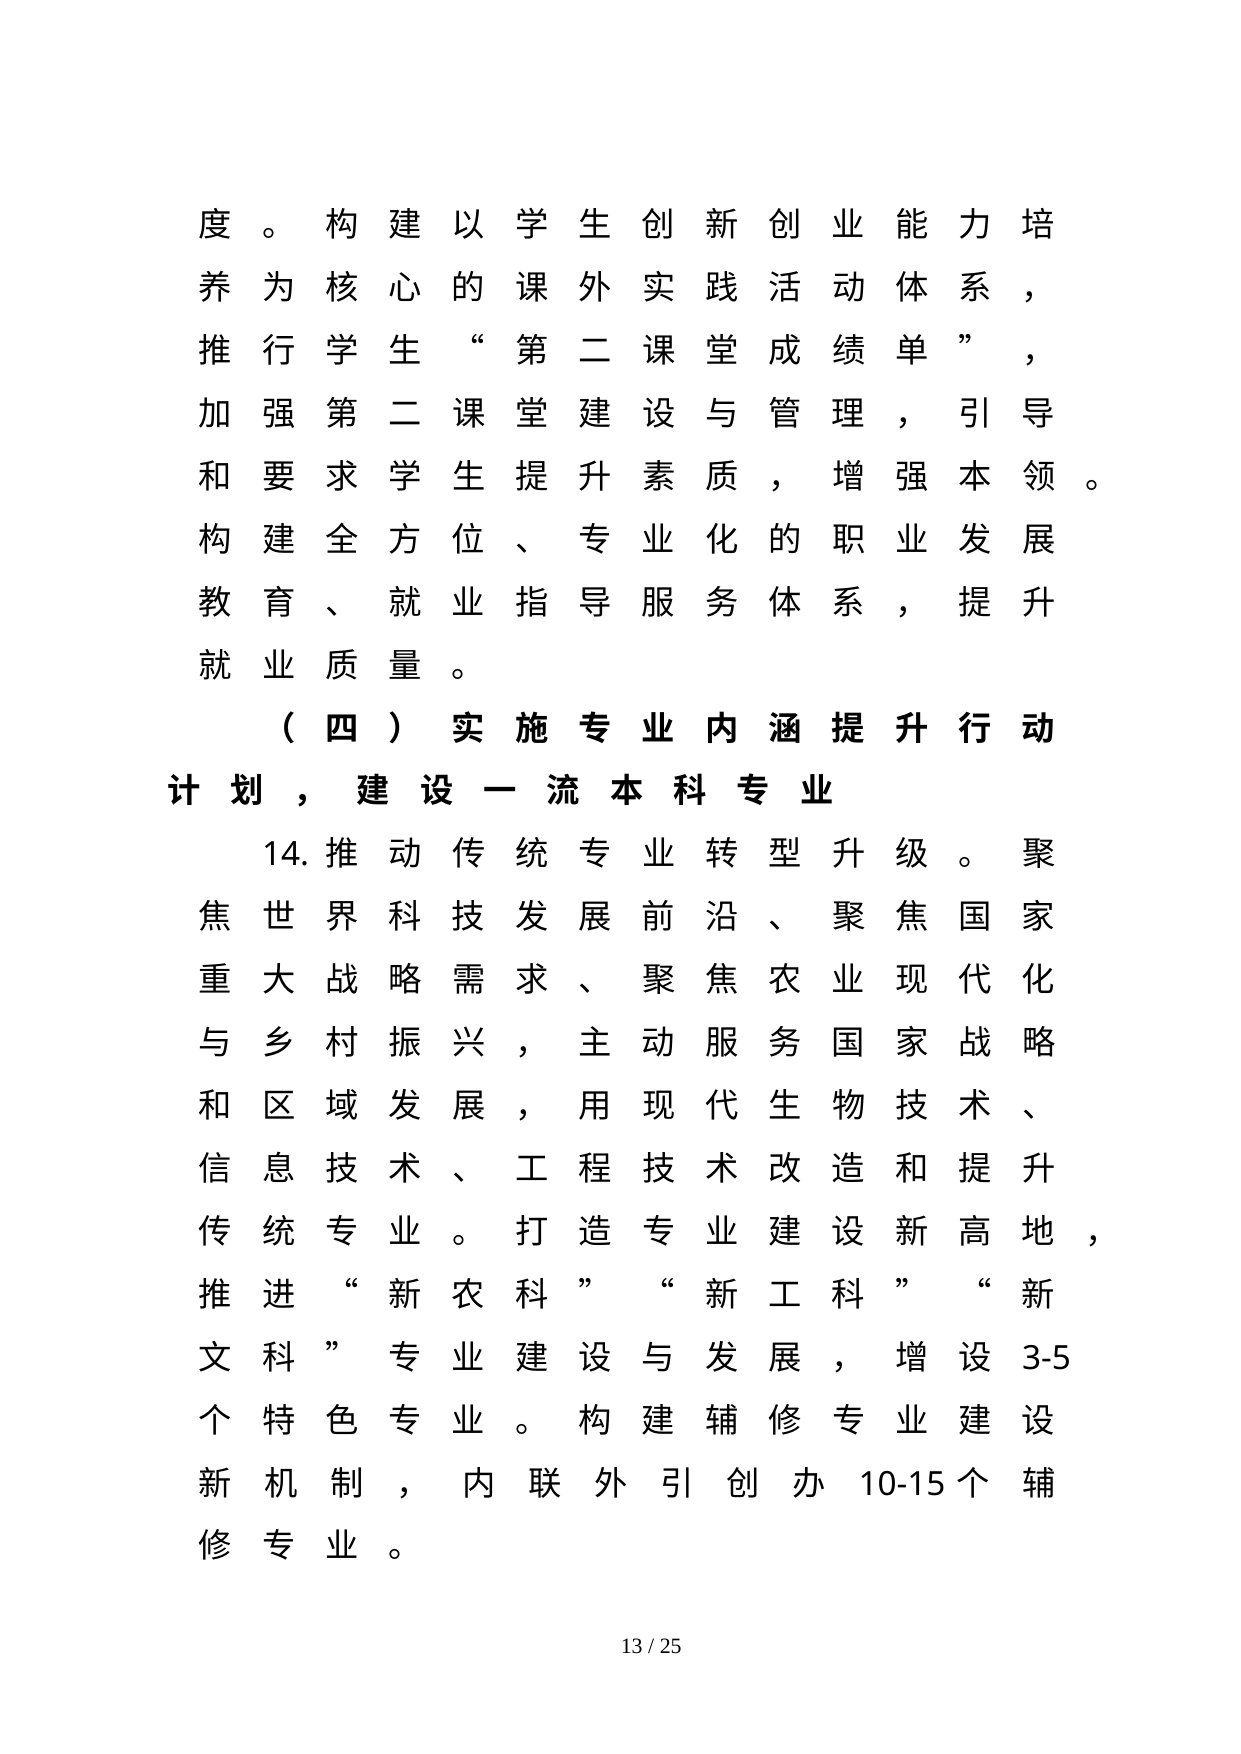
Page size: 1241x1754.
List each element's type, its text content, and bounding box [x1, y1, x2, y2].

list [174, 191, 1085, 694]
list 推动传统专业转型升级。聚焦世界科技发展前沿、聚焦国家重大战略需求、聚焦农业现代化与乡村振兴，主动服务国家战略和区域发展，用现代生物技术、信息技术、工程技术改造和提升传统专业。打造专业建设新高地，推进“新农科”“新工科”“新文科”专业建设与发展，增设3-5个特色专业。构建辅修专业建设新机制，内联外引创办10-15个辅修专业。 [174, 820, 1085, 1575]
subtitle （四）实施专业内涵提升行动计划，建设一流本科专业 [167, 694, 1085, 820]
